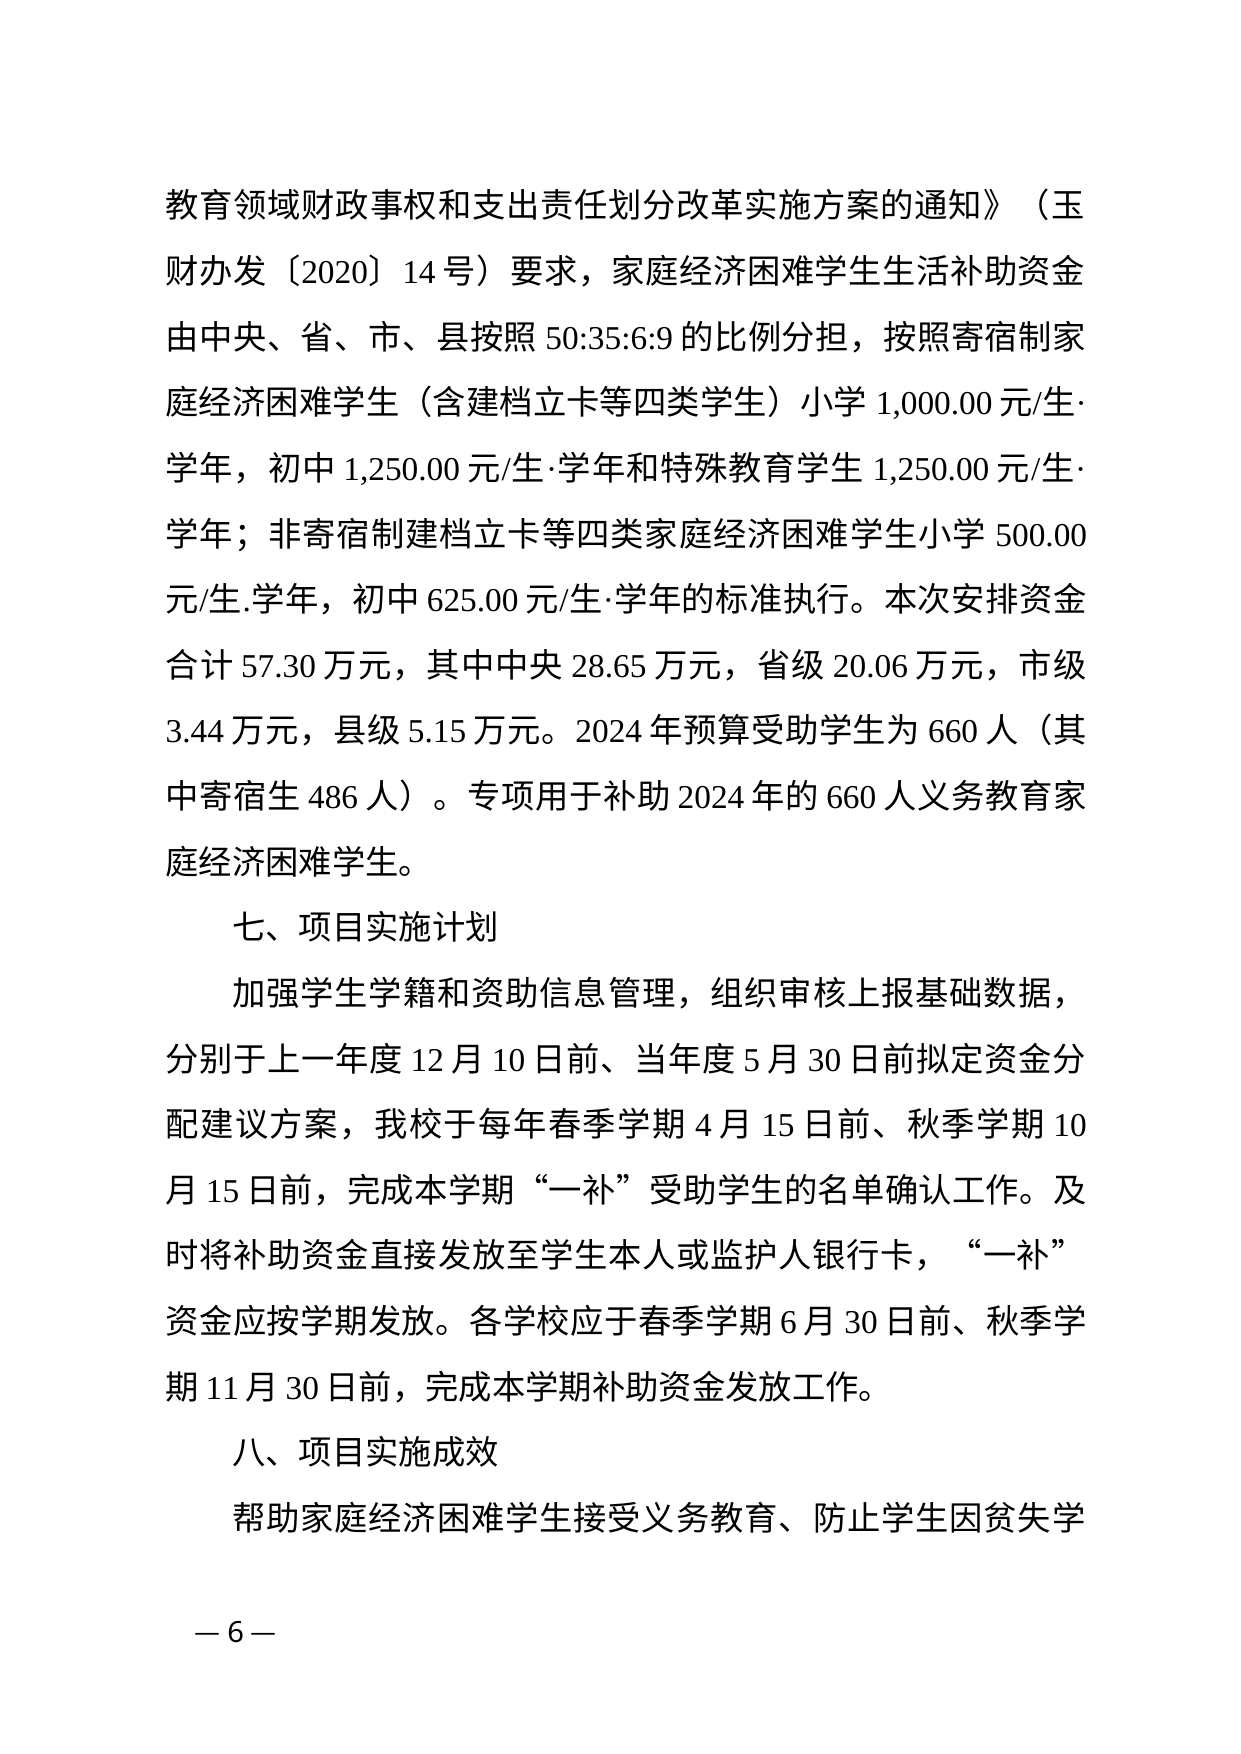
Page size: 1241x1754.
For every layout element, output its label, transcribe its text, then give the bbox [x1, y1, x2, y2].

text 加强学生学籍和资助信息管理，组织审核上报基础数据，分别于上一年度12月10日前、当年度5月30日前拟定资金分配建议方案，我校于每年春季学期4月15日前、秋季学期10月15日前，完成本学期“一补”受助学生的名单确认工作。及时将补助资金直接发放至学生本人或监护人银行卡，“一补”资金应按学期发放。各学校应于春季学期6月30日前、秋季学期11月30日前，完成本学期补助资金发放工作。 [165, 958, 1087, 1417]
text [165, 171, 1087, 892]
text 八、项目实施成效 [165, 1417, 1087, 1483]
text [165, 1483, 1087, 1549]
text 七、项目实施计划 [165, 892, 1087, 958]
